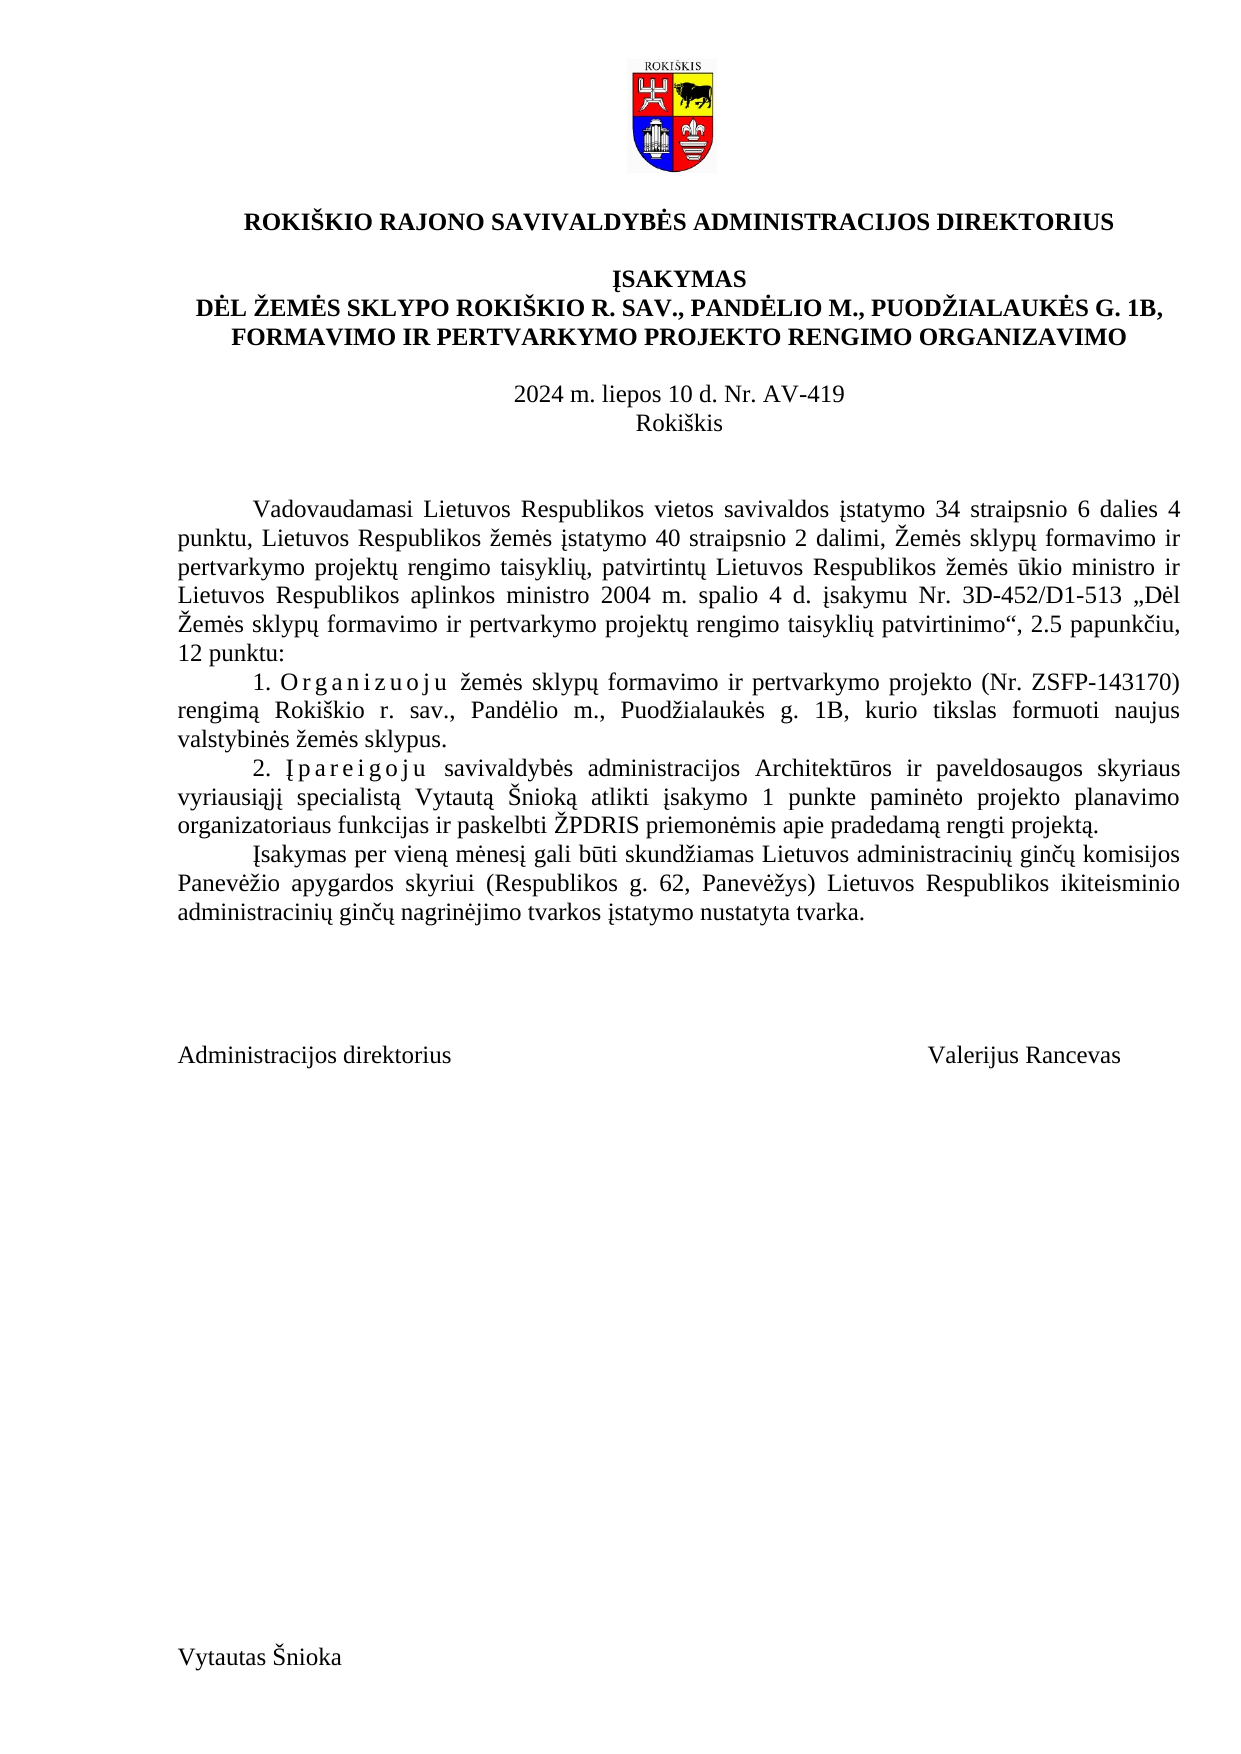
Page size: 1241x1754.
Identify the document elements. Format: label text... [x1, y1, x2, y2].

text DĖL ŽEMĖS SKLYPO ROKIŠKIO R. SAV., PANDĖLIO M., PUODŽIALAUKĖS G. 1B, FORMAVIMO IR PERTVARKYMO PROJEKTO RENGIMO ORGANIZAVIMO [177, 293, 1181, 350]
text Rokiškis [177, 408, 1181, 437]
text 2. Įpareigoju savivaldybės administracijos Architektūros ir paveldosaugos skyriaus vyriausiąjį specialistą Vytautą Šnioką atlikti įsakymo 1 punkte paminėto projekto planavimo organizatoriaus funkcijas ir paskelbti ŽPDRIS priemonėmis apie pradedamą rengti projektą. [177, 753, 1181, 839]
text Vadovaudamasi Lietuvos Respublikos vietos savivaldos įstatymo 34 straipsnio 6 dalies 4 punktu, Lietuvos Respublikos žemės įstatymo 40 straipsnio 2 dalimi, Žemės sklypų formavimo ir pertvarkymo projektų rengimo taisyklių, patvirtintų Lietuvos Respublikos žemės ūkio ministro ir Lietuvos Respublikos aplinkos ministro 2004 m. spalio 4 d. įsakymu Nr. 3D-452/D1-513 „Dėl Žemės sklypų formavimo ir pertvarkymo projektų rengimo taisyklių patvirtinimo“, 2.5 papunkčiu, 12 punktu: [177, 494, 1181, 667]
text Įsakymas per vieną mėnesį gali būti skundžiamas Lietuvos administracinių ginčų komisijos Panevėžio apygardos skyriui (Respublikos g. 62, Panevėžys) Lietuvos Respublikos ikiteisminio administracinių ginčų nagrinėjimo tvarkos įstatymo nustatyta tvarka. [177, 839, 1181, 925]
picture [627, 59, 717, 173]
text 1. Organizuoju žemės sklypų formavimo ir pertvarkymo projekto (Nr. ZSFP-143170) rengimą Rokiškio r. sav., Pandėlio m., Puodžialaukės g. 1B, kurio tikslas formuoti naujus valstybinės žemės sklypus. [177, 667, 1181, 753]
text Administracijos direktorius Valerijus Rancevas [177, 1040, 1181, 1069]
text 2024 m. liepos 10 d. Nr. AV-419 [177, 379, 1181, 408]
